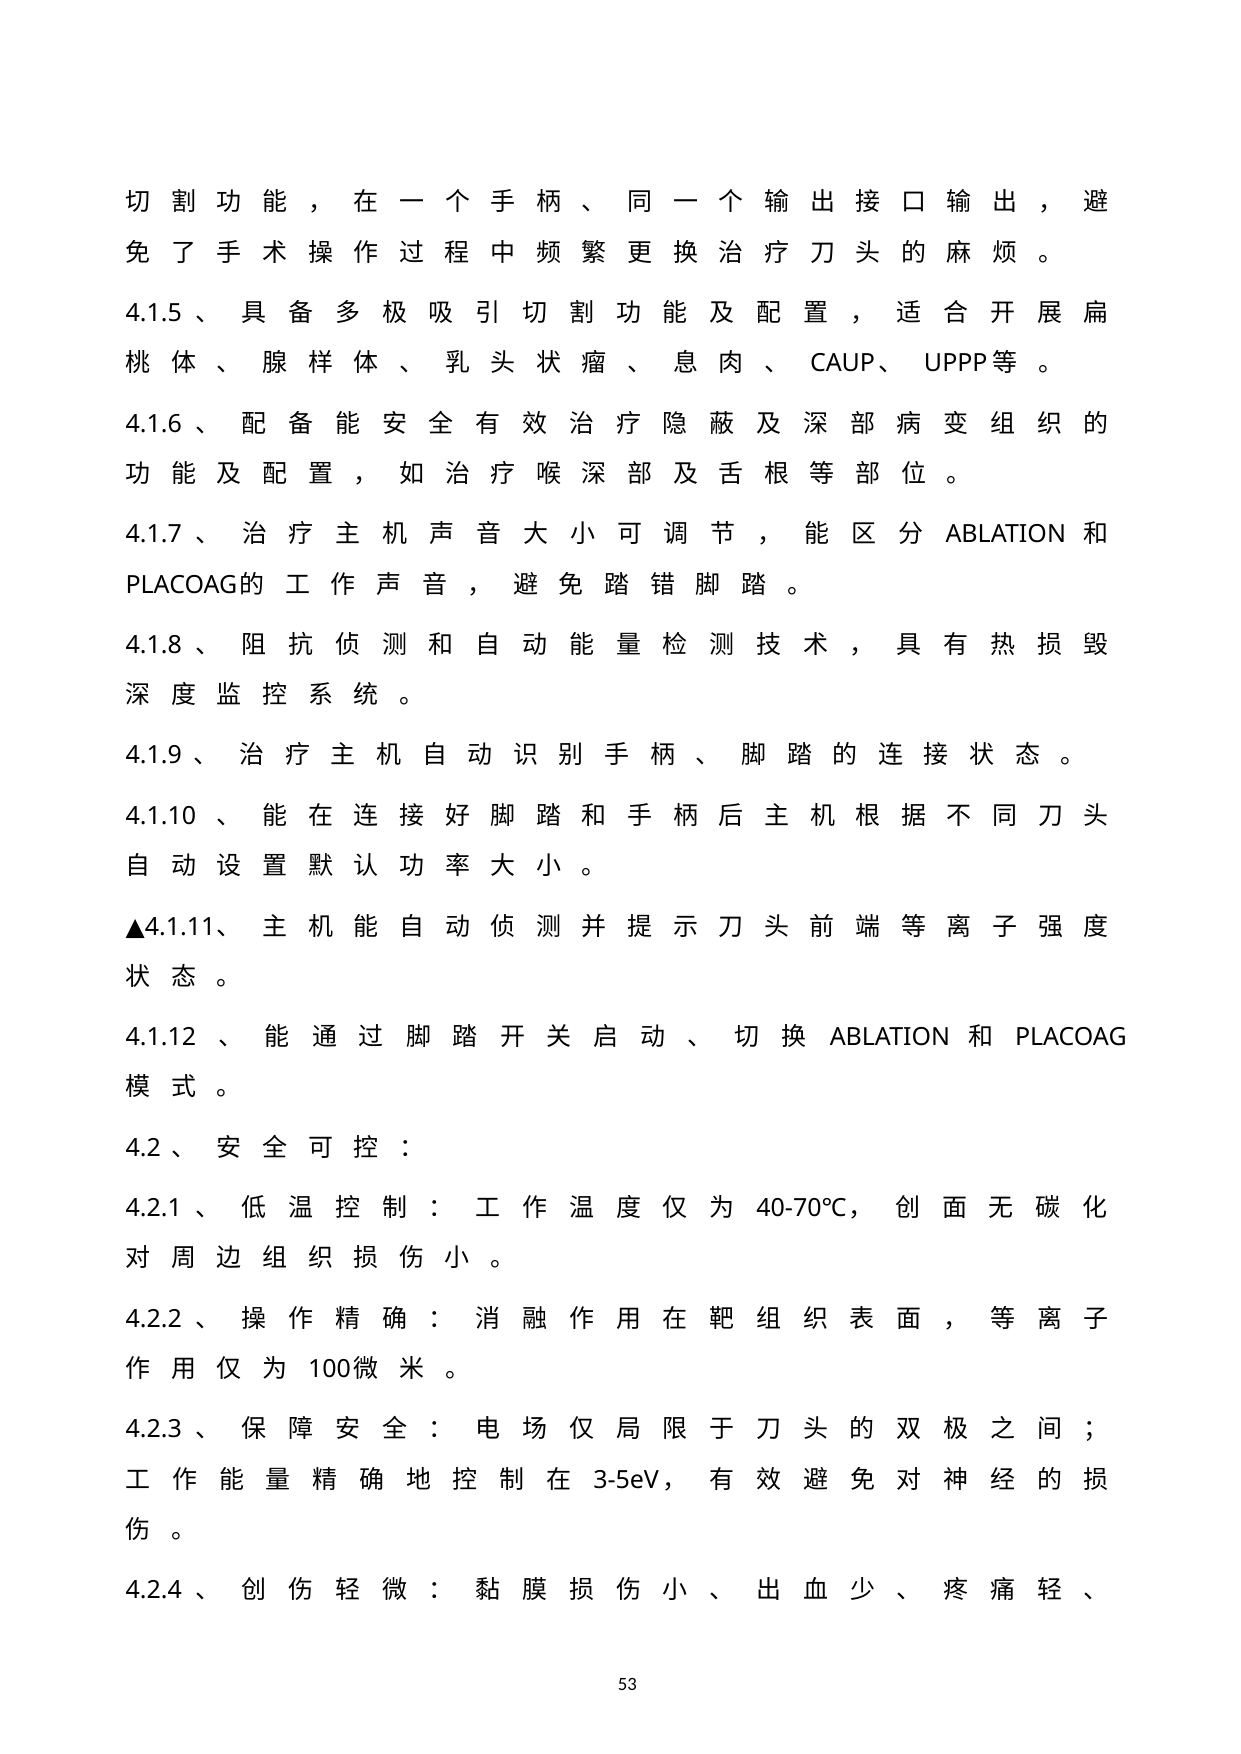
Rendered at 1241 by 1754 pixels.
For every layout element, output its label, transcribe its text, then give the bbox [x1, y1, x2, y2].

text 4.2.2、操作精确：消融作用在靶组织表面，等离子作用仅为100微米。 [125, 1291, 1129, 1392]
text 4.1.10、能在连接好脚踏和手柄后主机根据不同刀头自动设置默认功率大小。 [125, 788, 1129, 889]
text 4.1.6、配备能安全有效治疗隐蔽及深部病变组织的功能及配置，如治疗喉深部及舌根等部位。 [125, 396, 1129, 497]
text 4.1.7、治疗主机声音大小可调节，能区分ABLATION和PLACOAG的工作声音，避免踏错脚踏。 [125, 507, 1129, 607]
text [125, 175, 1129, 276]
text 4.1.8、阻抗侦测和自动能量检测技术，具有热损毁深度监控系统。 [125, 617, 1129, 718]
text 4.1.12、能通过脚踏开关启动、切换ABLATION和PLACOAG模式。 [125, 1009, 1129, 1110]
text 4.2.1、低温控制：工作温度仅为40-70℃，创面无碳化，对周边组织损伤小。 [125, 1181, 1129, 1281]
text 4.1.9、治疗主机自动识别手柄、脚踏的连接状态。 [125, 728, 1129, 778]
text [125, 1563, 1129, 1613]
text 4.2.3、保障安全：电场仅局限于刀头的双极之间；工作能量精确地控制在3-5eV，有效避免对神经的损伤。 [125, 1402, 1129, 1553]
text ▲4.1.11、主机能自动侦测并提示刀头前端等离子强度状态。 [125, 899, 1129, 999]
text 4.2、安全可控： [125, 1120, 1129, 1171]
text 4.1.5、具备多极吸引切割功能及配置，适合开展扁桃体、腺样体、乳头状瘤、息肉、CAUP、UPPP等。 [125, 286, 1129, 386]
